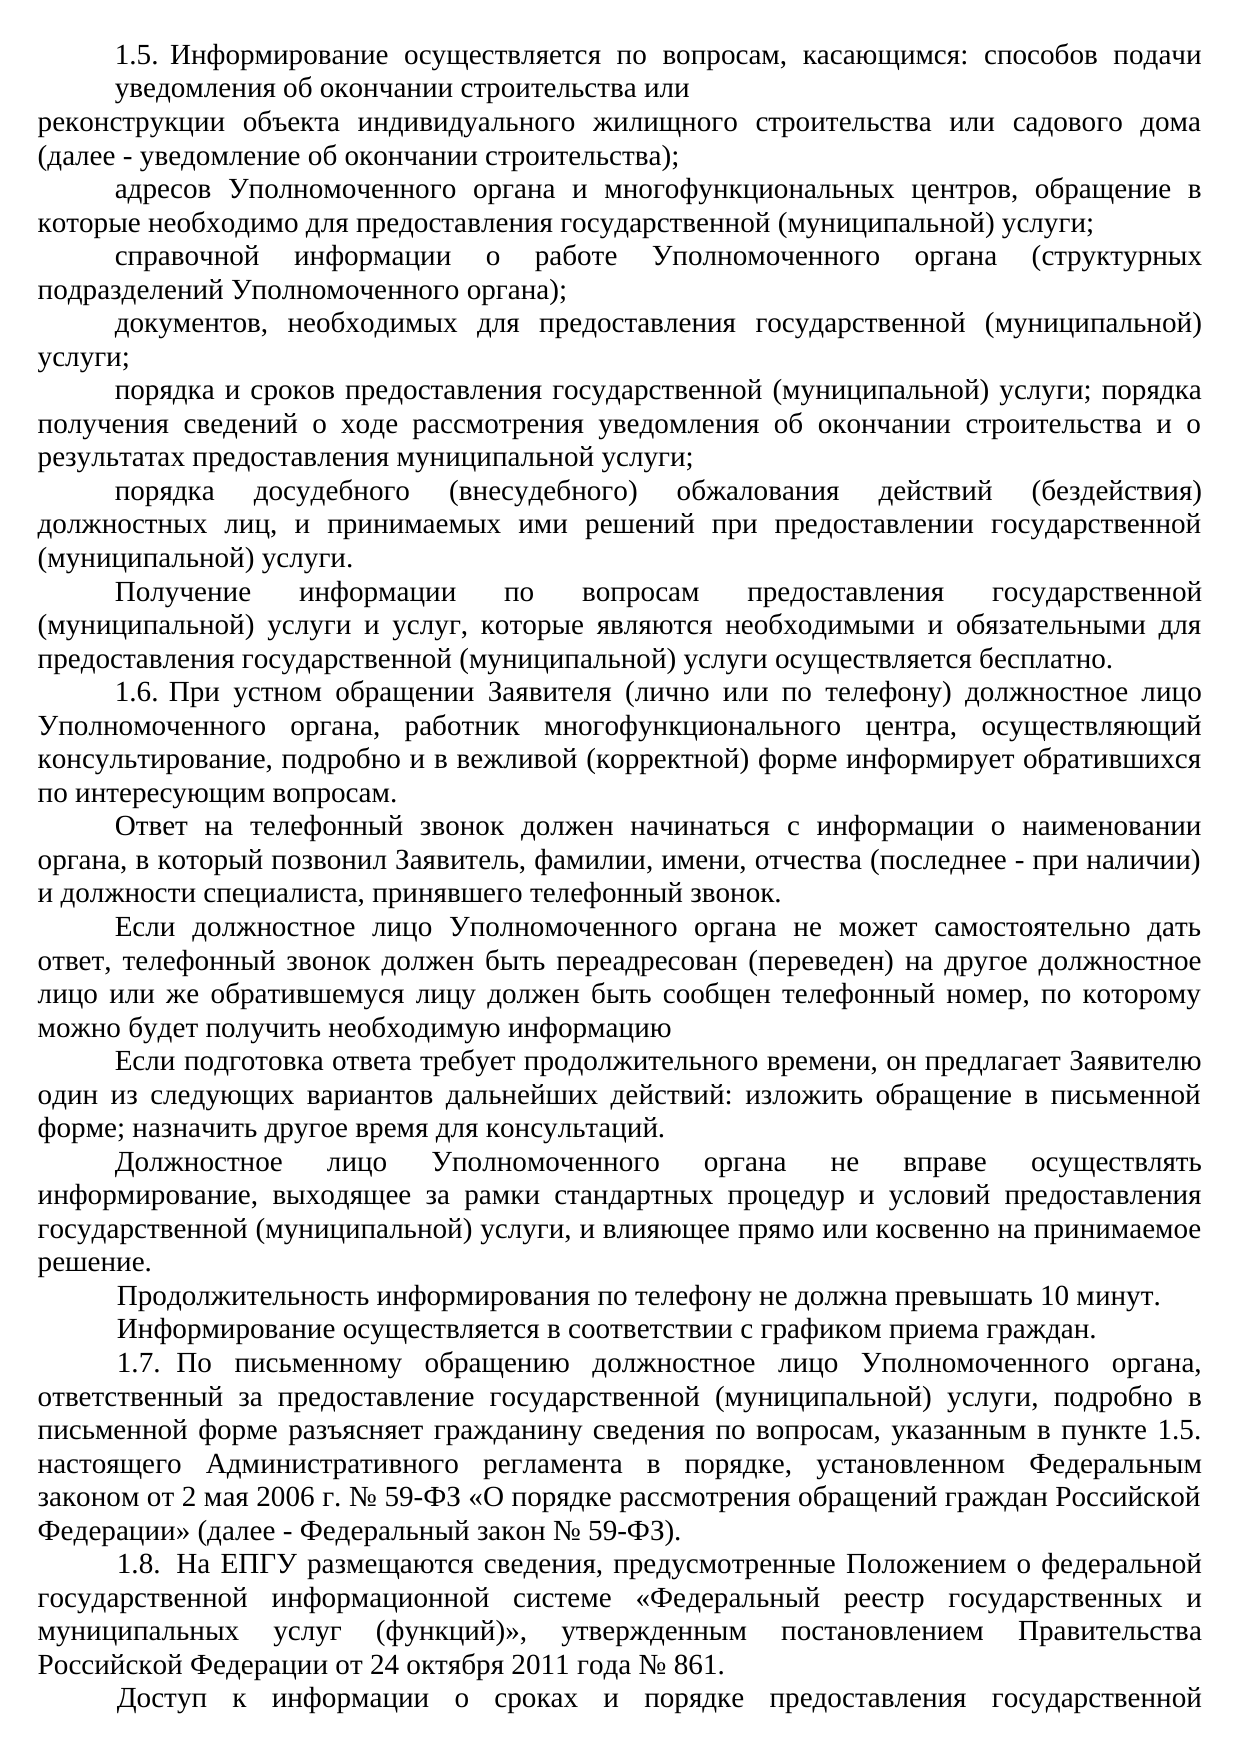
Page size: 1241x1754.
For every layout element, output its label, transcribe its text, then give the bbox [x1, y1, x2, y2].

text Продолжительность информирования по телефону не должна превышать 10 минут. [37, 1278, 1203, 1312]
list На ЕПГУ размещаются сведения, предусмотренные Положением о федеральной государственной информационной системе «Федеральный реестр государственных и муниципальных услуг (функций)», утвержденным постановлением Правительства Российской Федерации от 24 октября 2011 года № 861. [37, 1547, 1203, 1681]
text адресов Уполномоченного органа и многофункциональных центров, обращение в которые необходимо для предоставления государственной (муниципальной) услуги; [37, 172, 1203, 239]
text порядка и сроков предоставления государственной (муниципальной) услуги; порядка получения сведений о ходе рассмотрения уведомления об окончании строительства и о результатах предоставления муниципальной услуги; [37, 373, 1203, 473]
list Информирование осуществляется по вопросам, касающимся: способов подачи уведомления об окончании строительства или [114, 37, 1203, 104]
text Получение информации по вопросам предоставления государственной (муниципальной) услуги и услуг, которые являются необходимыми и обязательными для предоставления государственной (муниципальной) услуги осуществляется бесплатно. [37, 574, 1203, 675]
text порядка досудебного (внесудебного) обжалования действий (бездействия) должностных лиц, и принимаемых ими решений при предоставлении государственной (муниципальной) услуги. [37, 473, 1203, 574]
text Если должностное лицо Уполномоченного органа не может самостоятельно дать ответ, телефонный звонок должен быть переадресован (переведен) на другое должностное лицо или же обратившемуся лицу должен быть сообщен телефонный номер, по которому можно будет получить необходимую информацию [37, 909, 1203, 1044]
text реконструкции объекта индивидуального жилищного строительства или садового дома (далее - уведомление об окончании строительства); [37, 104, 1203, 172]
text документов, необходимых для предоставления государственной (муниципальной) услуги; [37, 306, 1203, 373]
text Должностное лицо Уполномоченного органа не вправе осуществлять информирование, выходящее за рамки стандартных процедур и условий предоставления государственной (муниципальной) услуги, и влияющее прямо или косвенно на принимаемое решение. [37, 1144, 1203, 1278]
text справочной информации о работе Уполномоченного органа (структурных подразделений Уполномоченного органа); [37, 239, 1203, 306]
text Ответ на телефонный звонок должен начинаться с информации о наименовании органа, в который позвонил Заявитель, фамилии, имени, отчества (последнее - при наличии) и должности специалиста, принявшего телефонный звонок. [37, 809, 1203, 909]
list По письменному обращению должностное лицо Уполномоченного органа, ответственный за предоставление государственной (муниципальной) услуги, подробно в письменной форме разъясняет гражданину сведения по вопросам, указанным в пункте 1.5. настоящего Административного регламента в порядке, установленном Федеральным законом от 2 мая 2006 г. № 59-ФЗ «О порядке рассмотрения обращений граждан Российской Федерации» (далее - Федеральный закон № 59-ФЗ). [37, 1346, 1203, 1547]
text Информирование осуществляется в соответствии с графиком приема граждан. [37, 1312, 1203, 1346]
list При устном обращении Заявителя (лично или по телефону) должностное лицо Уполномоченного органа, работник многофункционального центра, осуществляющий консультирование, подробно и в вежливой (корректной) форме информирует обратившихся по интересующим вопросам. [37, 675, 1203, 809]
text Если подготовка ответа требует продолжительного времени, он предлагает Заявителю один из следующих вариантов дальнейших действий: изложить обращение в письменной форме; назначить другое время для консультаций. [37, 1044, 1203, 1144]
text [37, 1681, 1203, 1714]
